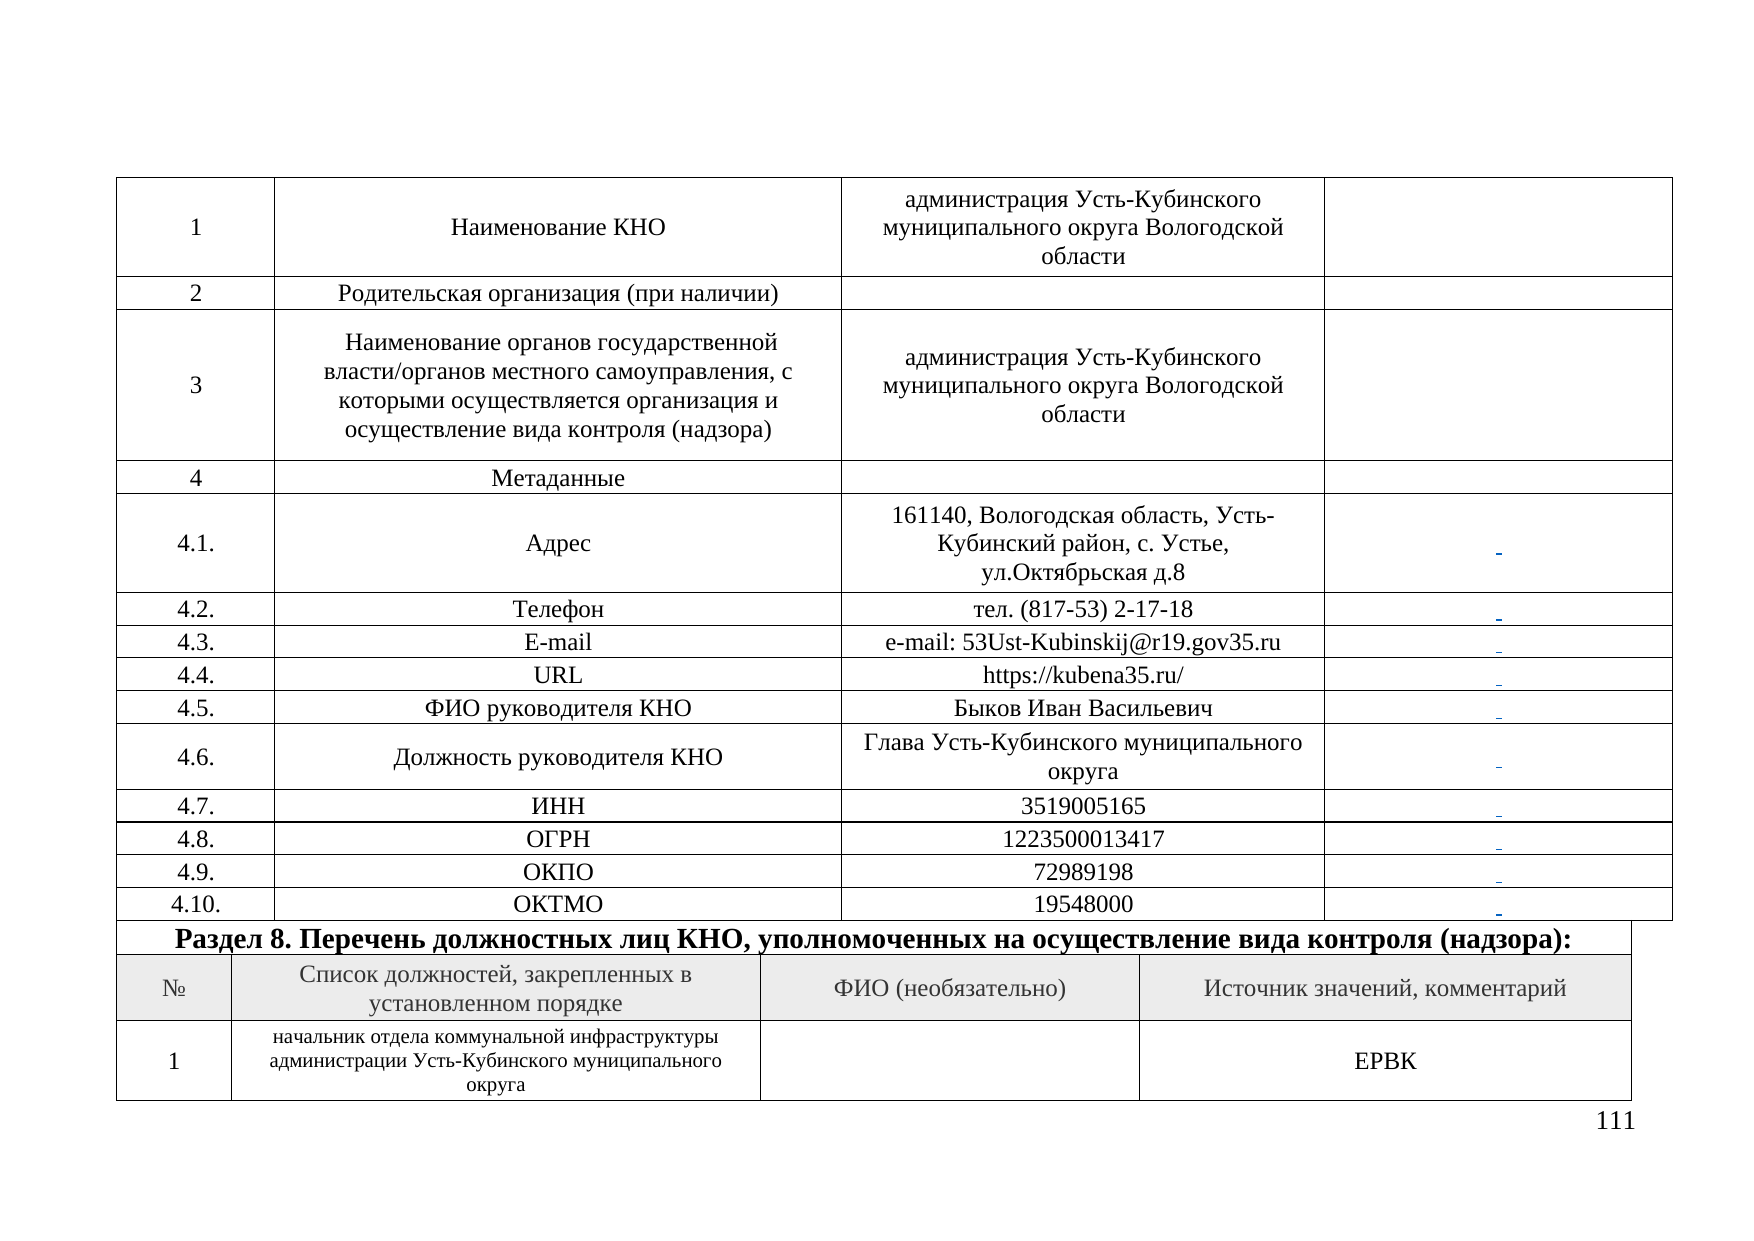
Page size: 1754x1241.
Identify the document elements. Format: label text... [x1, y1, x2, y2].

table_cell Наименование органов государственной власти/органов местного самоуправления, с которыми осуществляется организация и осуществление вида контроля (надзора) [275, 310, 841, 460]
table_cell ОКТМО [275, 888, 841, 920]
table_cell E-mail [275, 626, 841, 657]
table_cell ИНН [275, 790, 841, 821]
table_cell администрация Усть-Кубинского муниципального округа Вологодской области [842, 310, 1324, 460]
table_cell [1325, 790, 1672, 821]
table_cell [1325, 855, 1672, 887]
table_cell 3 [117, 310, 274, 460]
table_cell ОГРН [275, 823, 841, 854]
table_cell 4.9. [117, 855, 274, 887]
table_cell 4.4. [117, 658, 274, 690]
table_cell 4.2. [117, 593, 274, 624]
table_cell Телефон [275, 593, 841, 624]
table_cell [1325, 823, 1672, 854]
table_cell [1325, 461, 1672, 493]
table_cell 1223500013417 [842, 823, 1324, 854]
table_cell Источник значений, комментарий [1140, 955, 1631, 1020]
table_cell 161140, Вологодская область, Усть-Кубинский район, с. Устье, ул.Октябрьская д.8 [842, 494, 1324, 592]
table_cell [1325, 658, 1672, 690]
table_cell № [117, 955, 231, 1020]
table_cell [1325, 593, 1672, 624]
table_cell [1325, 310, 1672, 460]
table_cell 1 [117, 178, 274, 276]
table_cell [842, 461, 1324, 493]
table_cell Метаданные [275, 461, 841, 493]
table_cell Адрес [275, 494, 841, 592]
table_cell URL [275, 658, 841, 690]
table_cell [761, 1021, 1139, 1100]
table_cell Глава Усть-Кубинского муниципального округа [842, 724, 1324, 788]
table_cell начальник отдела коммунальной инфраструктуры администрации Усть-Кубинского муниципального округа [232, 1021, 760, 1100]
table_cell 2 [117, 277, 274, 308]
table_cell Список должностей, закрепленных в установленном порядке [232, 955, 760, 1020]
table_cell [1325, 888, 1672, 920]
table_cell ФИО руководителя КНО [275, 691, 841, 723]
table_cell 4.1. [117, 494, 274, 592]
table_cell 19548000 [842, 888, 1324, 920]
table_cell [842, 277, 1324, 308]
table_cell [1325, 494, 1672, 592]
table_cell 1 [117, 1021, 231, 1100]
table_cell [1325, 626, 1672, 657]
table_cell e-mail: 53Ust-Kubinskij@r19.gov35.ru [842, 626, 1324, 657]
table_cell Быков Иван Васильевич [842, 691, 1324, 723]
table_cell 4.8. [117, 823, 274, 854]
table_cell https://kubena35.ru/ [842, 658, 1324, 690]
table_cell 4.10. [117, 888, 274, 920]
table_cell 72989198 [842, 855, 1324, 887]
table_cell Родительская организация (при наличии) [275, 277, 841, 308]
table_cell 3519005165 [842, 790, 1324, 821]
table_cell Наименование КНО [275, 178, 841, 276]
table_cell [1325, 724, 1672, 788]
table_cell Должность руководителя КНО [275, 724, 841, 788]
table_cell тел. (817-53) 2-17-18 [842, 593, 1324, 624]
table_cell ФИО (необязательно) [761, 955, 1139, 1020]
table_cell ОКПО [275, 855, 841, 887]
table_cell [1325, 178, 1672, 276]
table_cell [1325, 277, 1672, 308]
table_cell [1325, 691, 1672, 723]
table_cell администрация Усть-Кубинского муниципального округа Вологодской области [842, 178, 1324, 276]
table_cell 4.7. [117, 790, 274, 821]
table_cell 4 [117, 461, 274, 493]
table_cell ЕРВК [1140, 1021, 1631, 1100]
table_cell 4.6. [117, 724, 274, 788]
table_cell 4.3. [117, 626, 274, 657]
table_cell 4.5. [117, 691, 274, 723]
table_cell Раздел 8. Перечень должностных лиц КНО, уполномоченных на осуществление вида контроля (надзора): [117, 921, 1631, 954]
